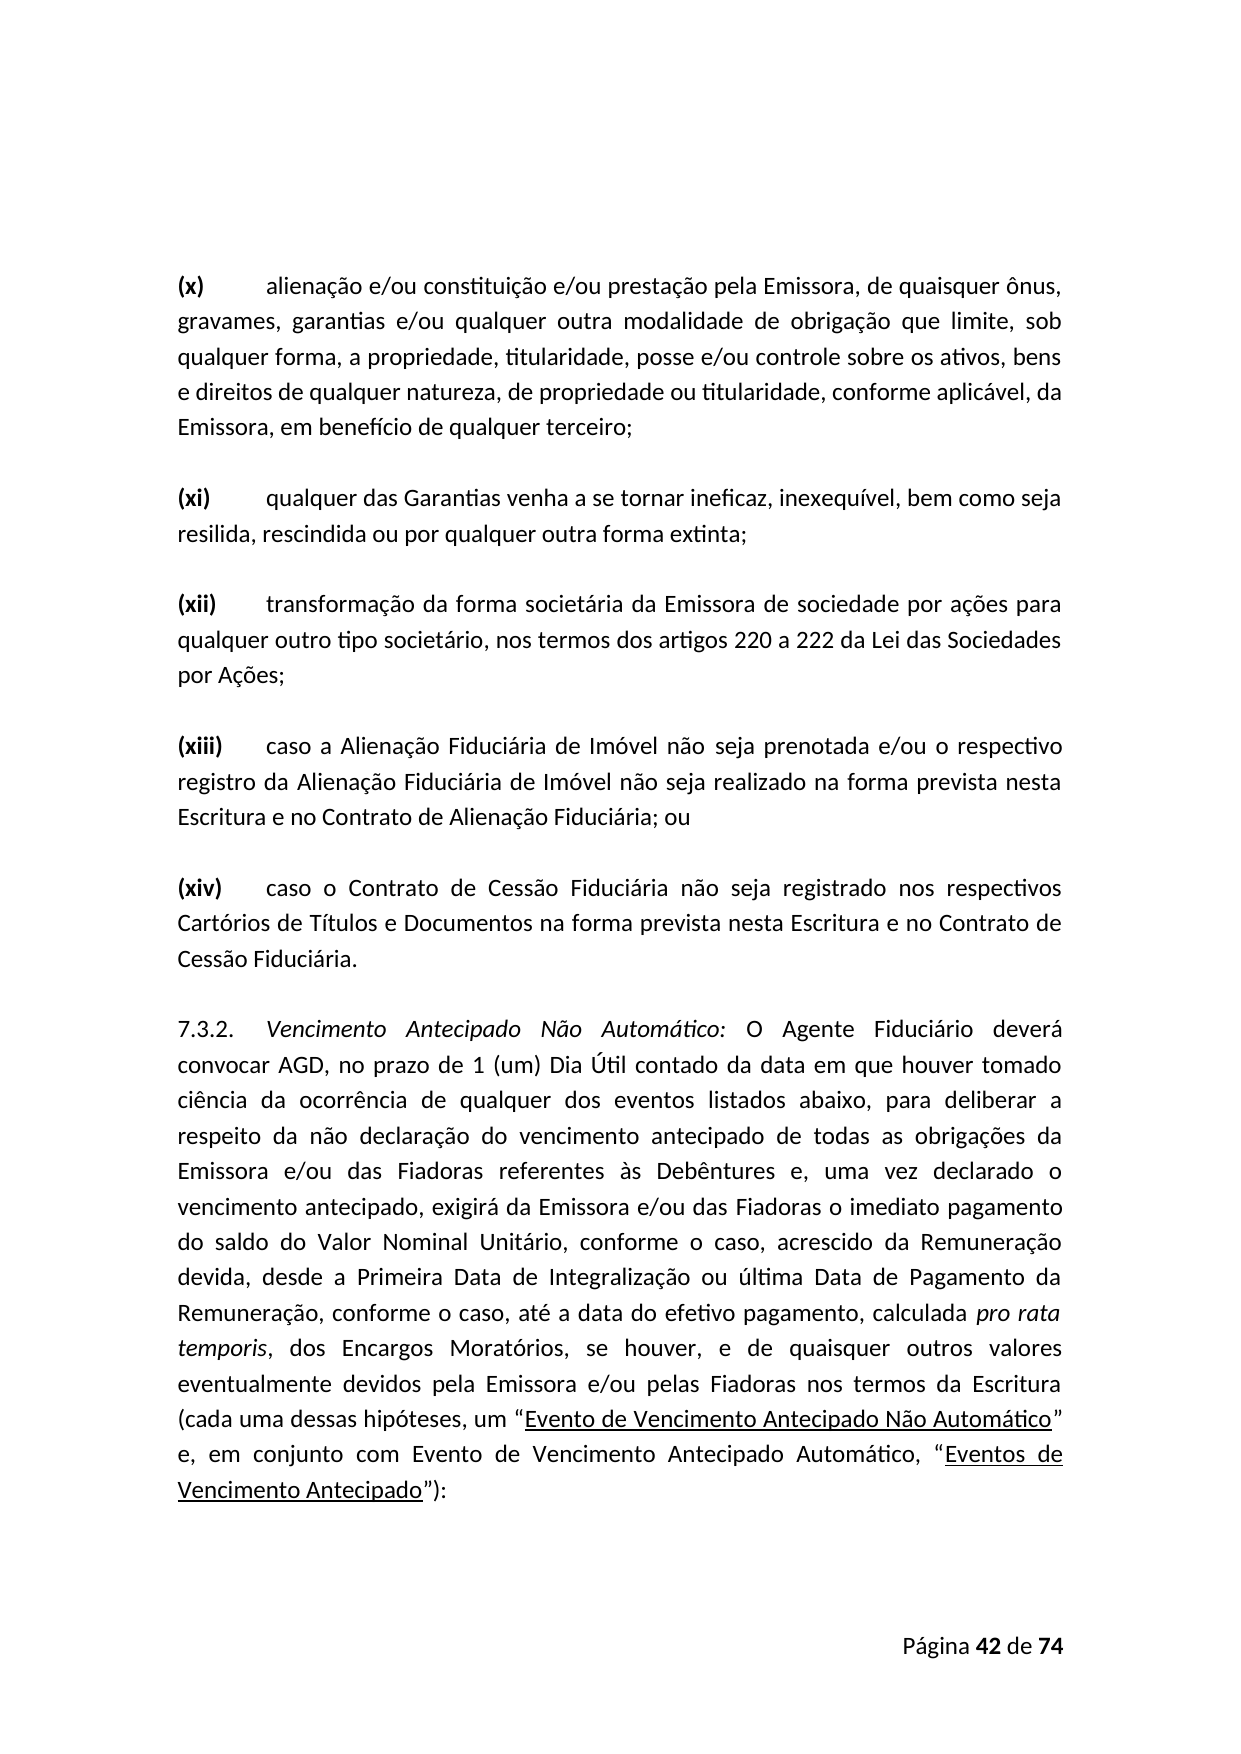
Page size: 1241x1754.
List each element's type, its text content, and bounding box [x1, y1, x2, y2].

list Vencimento Antecipado Não Automático: O Agente Fiduciário deverá convocar AGD, no prazo de 1 (um) Dia Útil contado da data em que houver tomado ciência da ocorrência de qualquer dos eventos listados abaixo, para deliberar a respeito da não declaração do vencimento antecipado de todas as obrigações da Emissora e/ou das Fiadoras referentes às Debêntures e, uma vez declarado o vencimento antecipado, exigirá da Emissora e/ou das Fiadoras o imediato pagamento do saldo do Valor Nominal Unitário, conforme o caso, acrescido da Remuneração devida, desde a Primeira Data de Integralização ou última Data de Pagamento da Remuneração, conforme o caso, até a data do efetivo pagamento, calculada pro rata temporis, dos Encargos Moratórios, se houver, e de quaisquer outros valores eventualmente devidos pela Emissora e/ou pelas Fiadoras nos termos da Escritura (cada uma dessas hipóteses, um “Evento de Vencimento Antecipado Não Automático” e, em conjunto com Evento de Vencimento Antecipado Automático, “Eventos de Vencimento Antecipado”): [177, 1009, 1063, 1505]
list alienação e/ou constituição e/ou prestação pela Emissora, de quaisquer ônus, gravames, garantias e/ou qualquer outra modalidade de obrigação que limite, sob qualquer forma, a propriedade, titularidade, posse e/ou controle sobre os ativos, bens e direitos de qualquer natureza, de propriedade ou titularidade, conforme aplicável, da Emissora, em benefício de qualquer terceiro; [177, 266, 1063, 443]
list caso a Alienação Fiduciária de Imóvel não seja prenotada e/ou o respectivo registro da Alienação Fiduciária de Imóvel não seja realizado na forma prevista nesta Escritura e no Contrato de Alienação Fiduciária; ou [177, 726, 1063, 832]
list transformação da forma societária da Emissora de sociedade por ações para qualquer outro tipo societário, nos termos dos artigos 220 a 222 da Lei das Sociedades por Ações; [177, 584, 1063, 691]
list caso o Contrato de Cessão Fiduciária não seja registrado nos respectivos Cartórios de Títulos e Documentos na forma prevista nesta Escritura e no Contrato de Cessão Fiduciária. [177, 868, 1063, 974]
list qualquer das Garantias venha a se tornar ineficaz, inexequível, bem como seja resilida, rescindida ou por qualquer outra forma extinta; [177, 478, 1063, 549]
